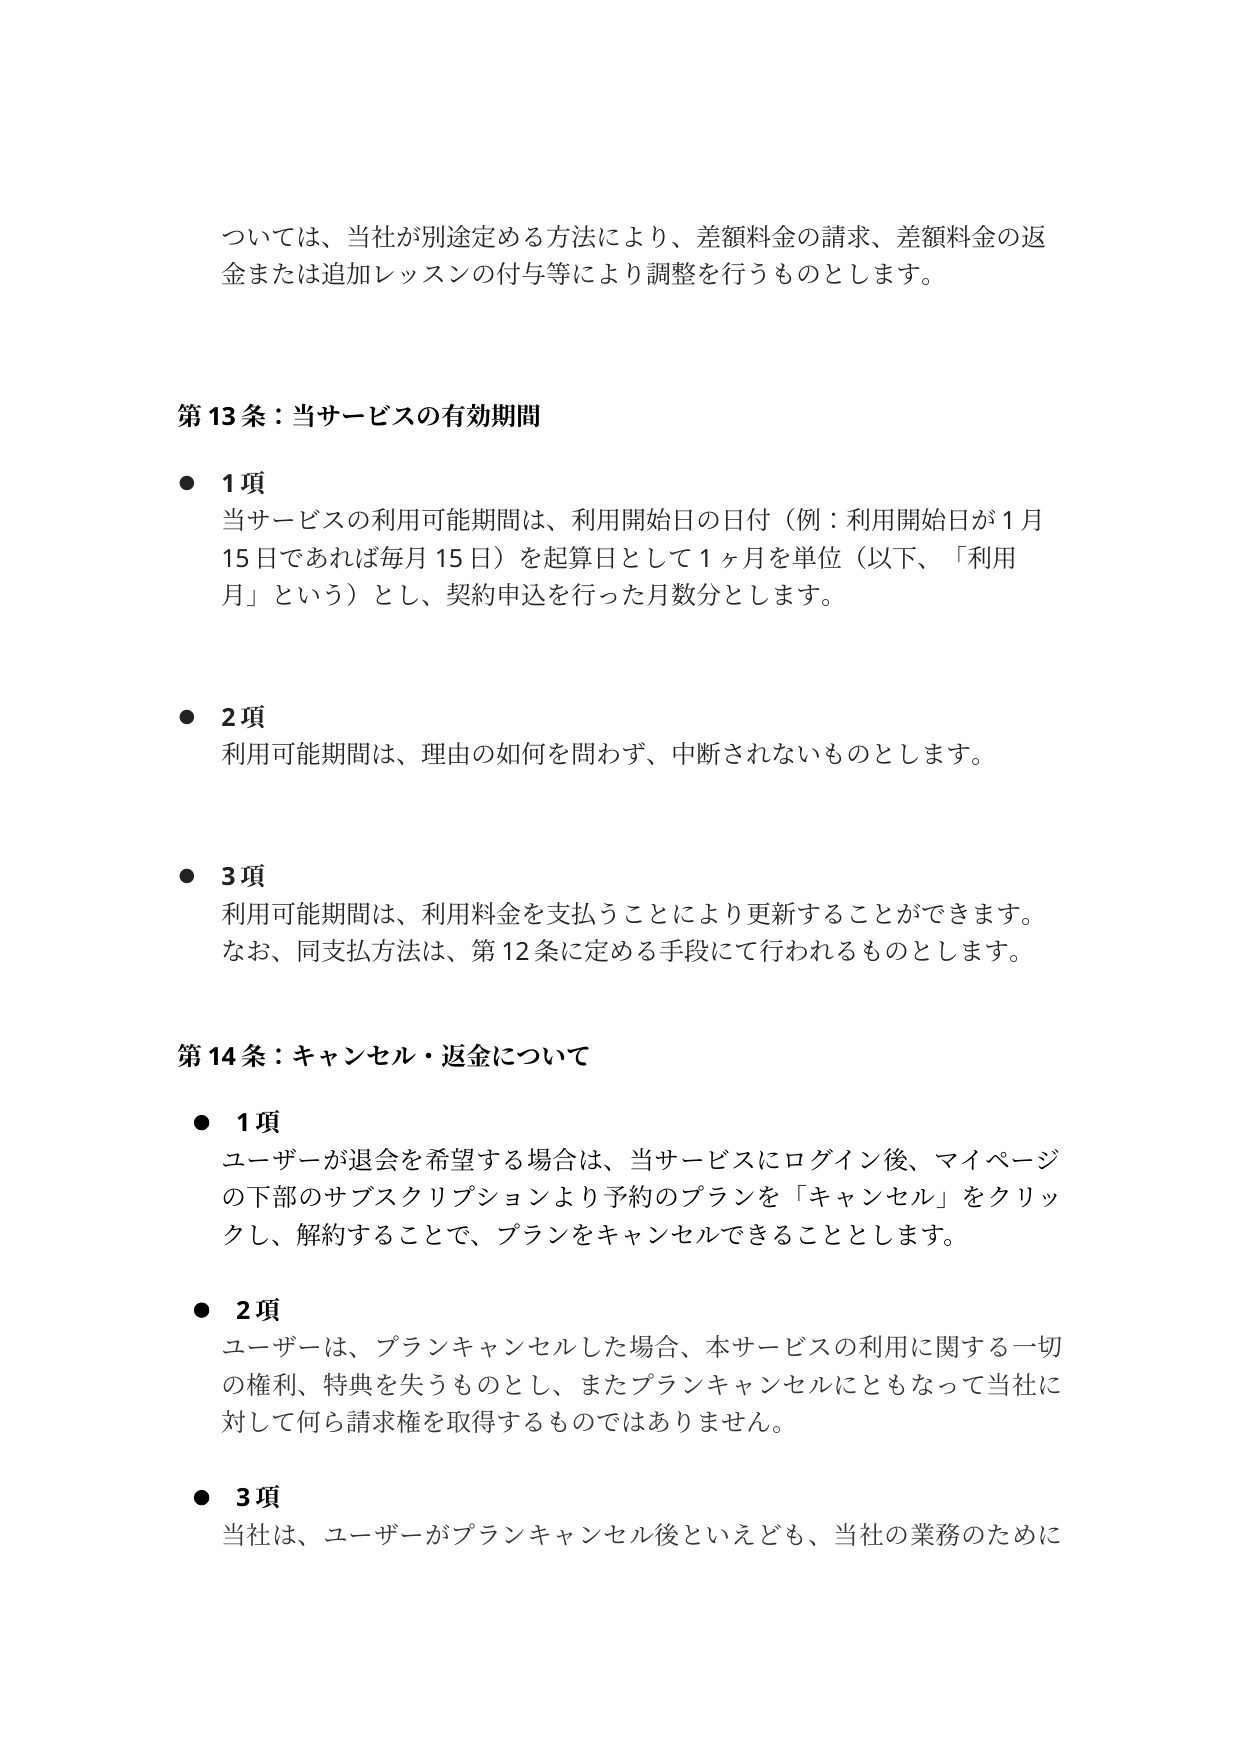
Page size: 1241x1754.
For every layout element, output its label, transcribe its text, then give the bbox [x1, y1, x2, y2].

text 第13条：当サービスの有効期間 [177, 396, 1063, 433]
list ユーザーは、プランキャンセルした場合、本サービスの利用に関する一切の権利、特典を失うものとし、またプランキャンセルにともなって当社に対して何ら請求権を取得するものではありません。 [221, 1327, 1063, 1440]
text 第14条：キャンセル・返金について [177, 1036, 1063, 1073]
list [221, 1515, 1063, 1552]
list ユーザーが退会を希望する場合は、当サービスにログイン後、マイページの下部のサブスクリプションより予約のプランを「キャンセル」をクリックし、解約することで、プランをキャンセルできることとします。 [221, 1140, 1063, 1252]
list 3項 利用可能期間は、利用料金を支払うことにより更新することができます。なお、同支払方法は、第12条に定める手段にて行われるものとします。 [177, 856, 1063, 969]
list 2項 利用可能期間は、理由の如何を問わず、中断されないものとします。 [177, 697, 1063, 772]
list 3項 [192, 1477, 1063, 1515]
list 1項 当サービスの利用可能期間は、利用開始日の日付（例：利用開始日が1月15日であれば毎月15日）を起算日として1ヶ月を単位（以下、「利用月」という）とし、契約申込を行った月数分とします。 [177, 463, 1063, 613]
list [177, 217, 1063, 292]
list 2項 [192, 1290, 1063, 1327]
list 1項 [192, 1102, 1063, 1140]
